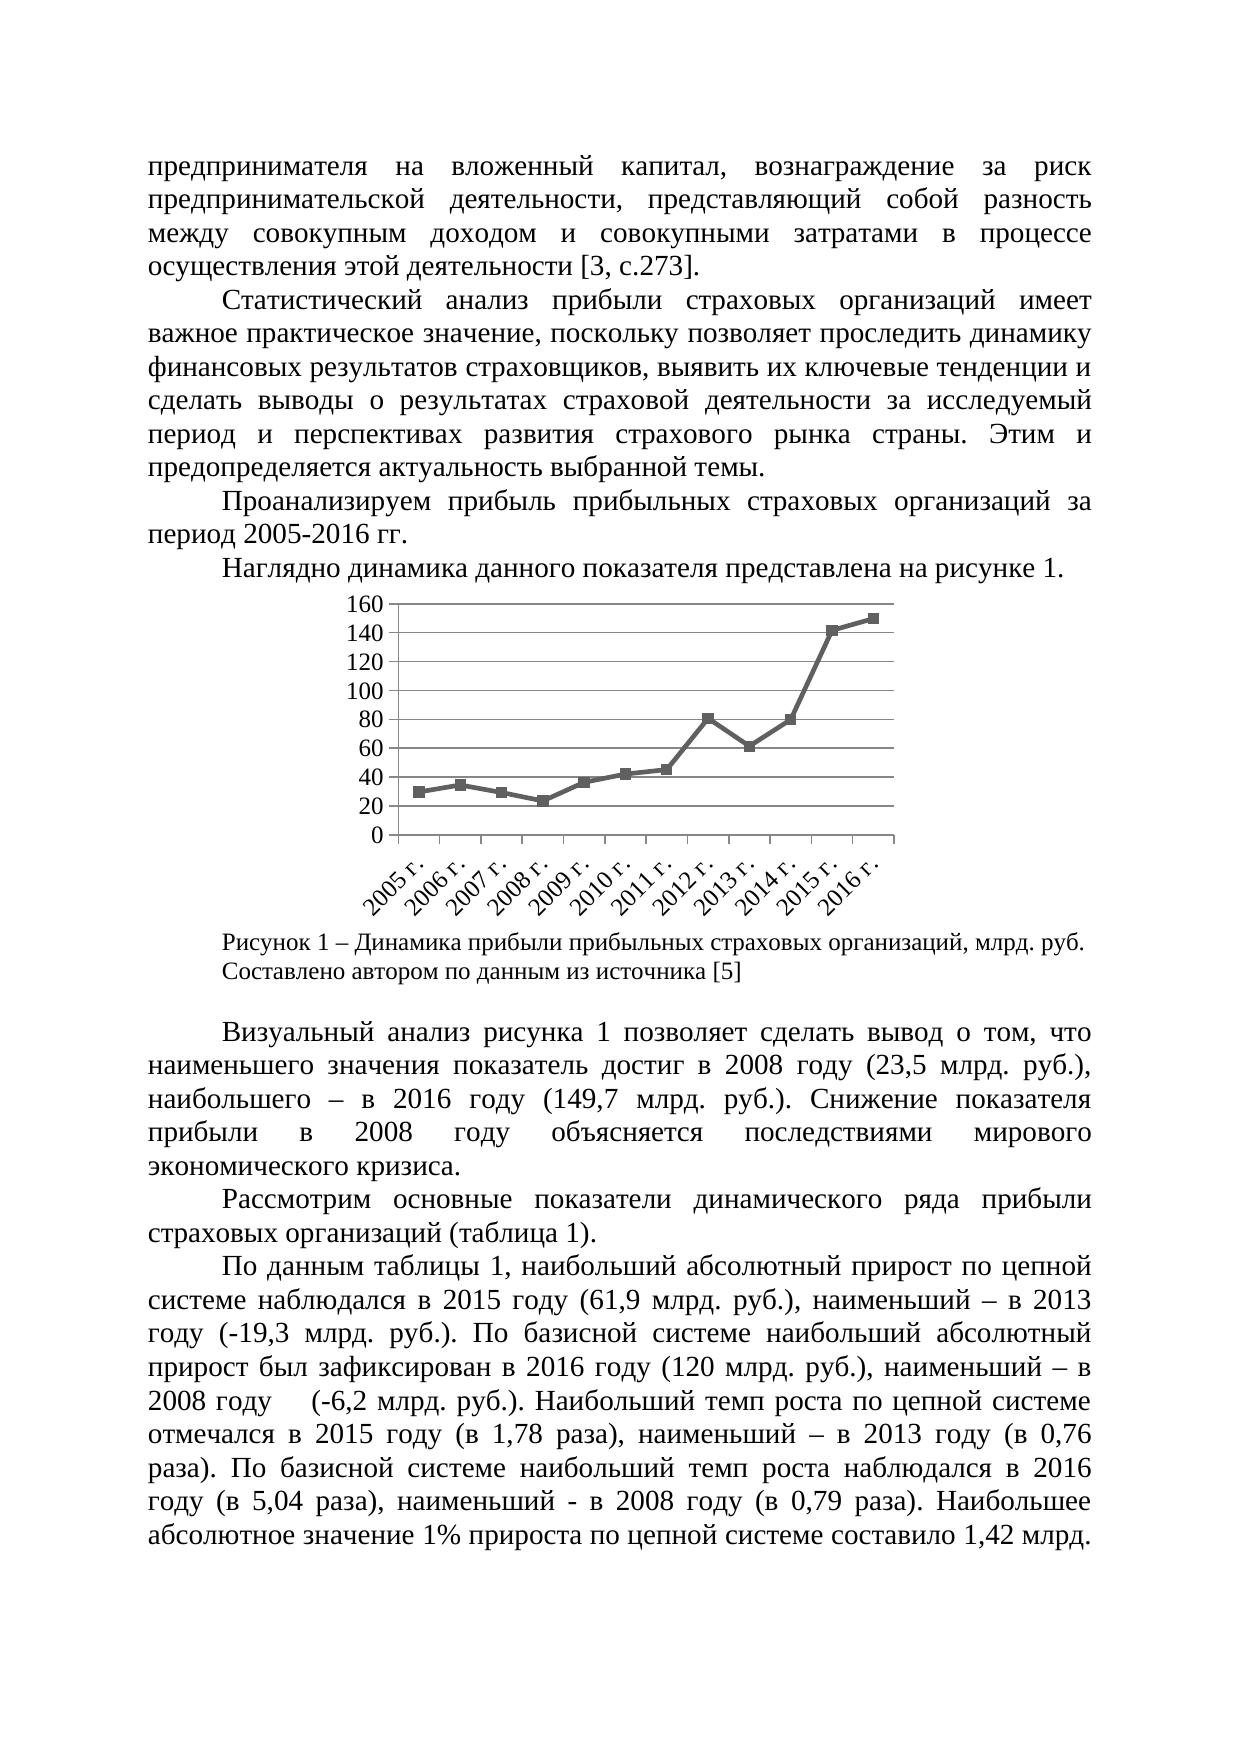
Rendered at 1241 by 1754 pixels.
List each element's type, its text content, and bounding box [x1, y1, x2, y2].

text Статистический анализ прибыли страховых организаций имеет важное практическое значение, поскольку позволяет проследить динамику финансовых результатов страховщиков, выявить их ключевые тенденции и сделать выводы о результатах страховой деятельности за исследуемый период и перспективах развития страхового рынка страны. Этим и предопределяется актуальность выбранной темы. [148, 282, 1092, 483]
text Рассмотрим основные показатели динамического ряда прибыли страховых организаций (таблица 1). [148, 1181, 1092, 1248]
text Проанализируем прибыль прибыльных страховых организаций за период 2005-2016 гг. [148, 483, 1092, 550]
text Наглядно динамика данного показателя представлена на рисунке 1. [148, 550, 1092, 584]
text Визуальный анализ рисунка 1 позволяет сделать вывод о том, что наименьшего значения показатель достиг в 2008 году (23,5 млрд. руб.), наибольшего – в 2016 году (149,7 млрд. руб.). Снижение показателя прибыли в 2008 году объясняется последствиями мирового экономического кризиса. [148, 1014, 1092, 1181]
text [148, 1248, 1092, 1550]
text Рисунок 1 – Динамика прибыли прибыльных страховых организаций, млрд. руб. [148, 927, 1092, 956]
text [148, 148, 1092, 282]
text Составлено автором по данным из источника [5] [148, 956, 1092, 985]
